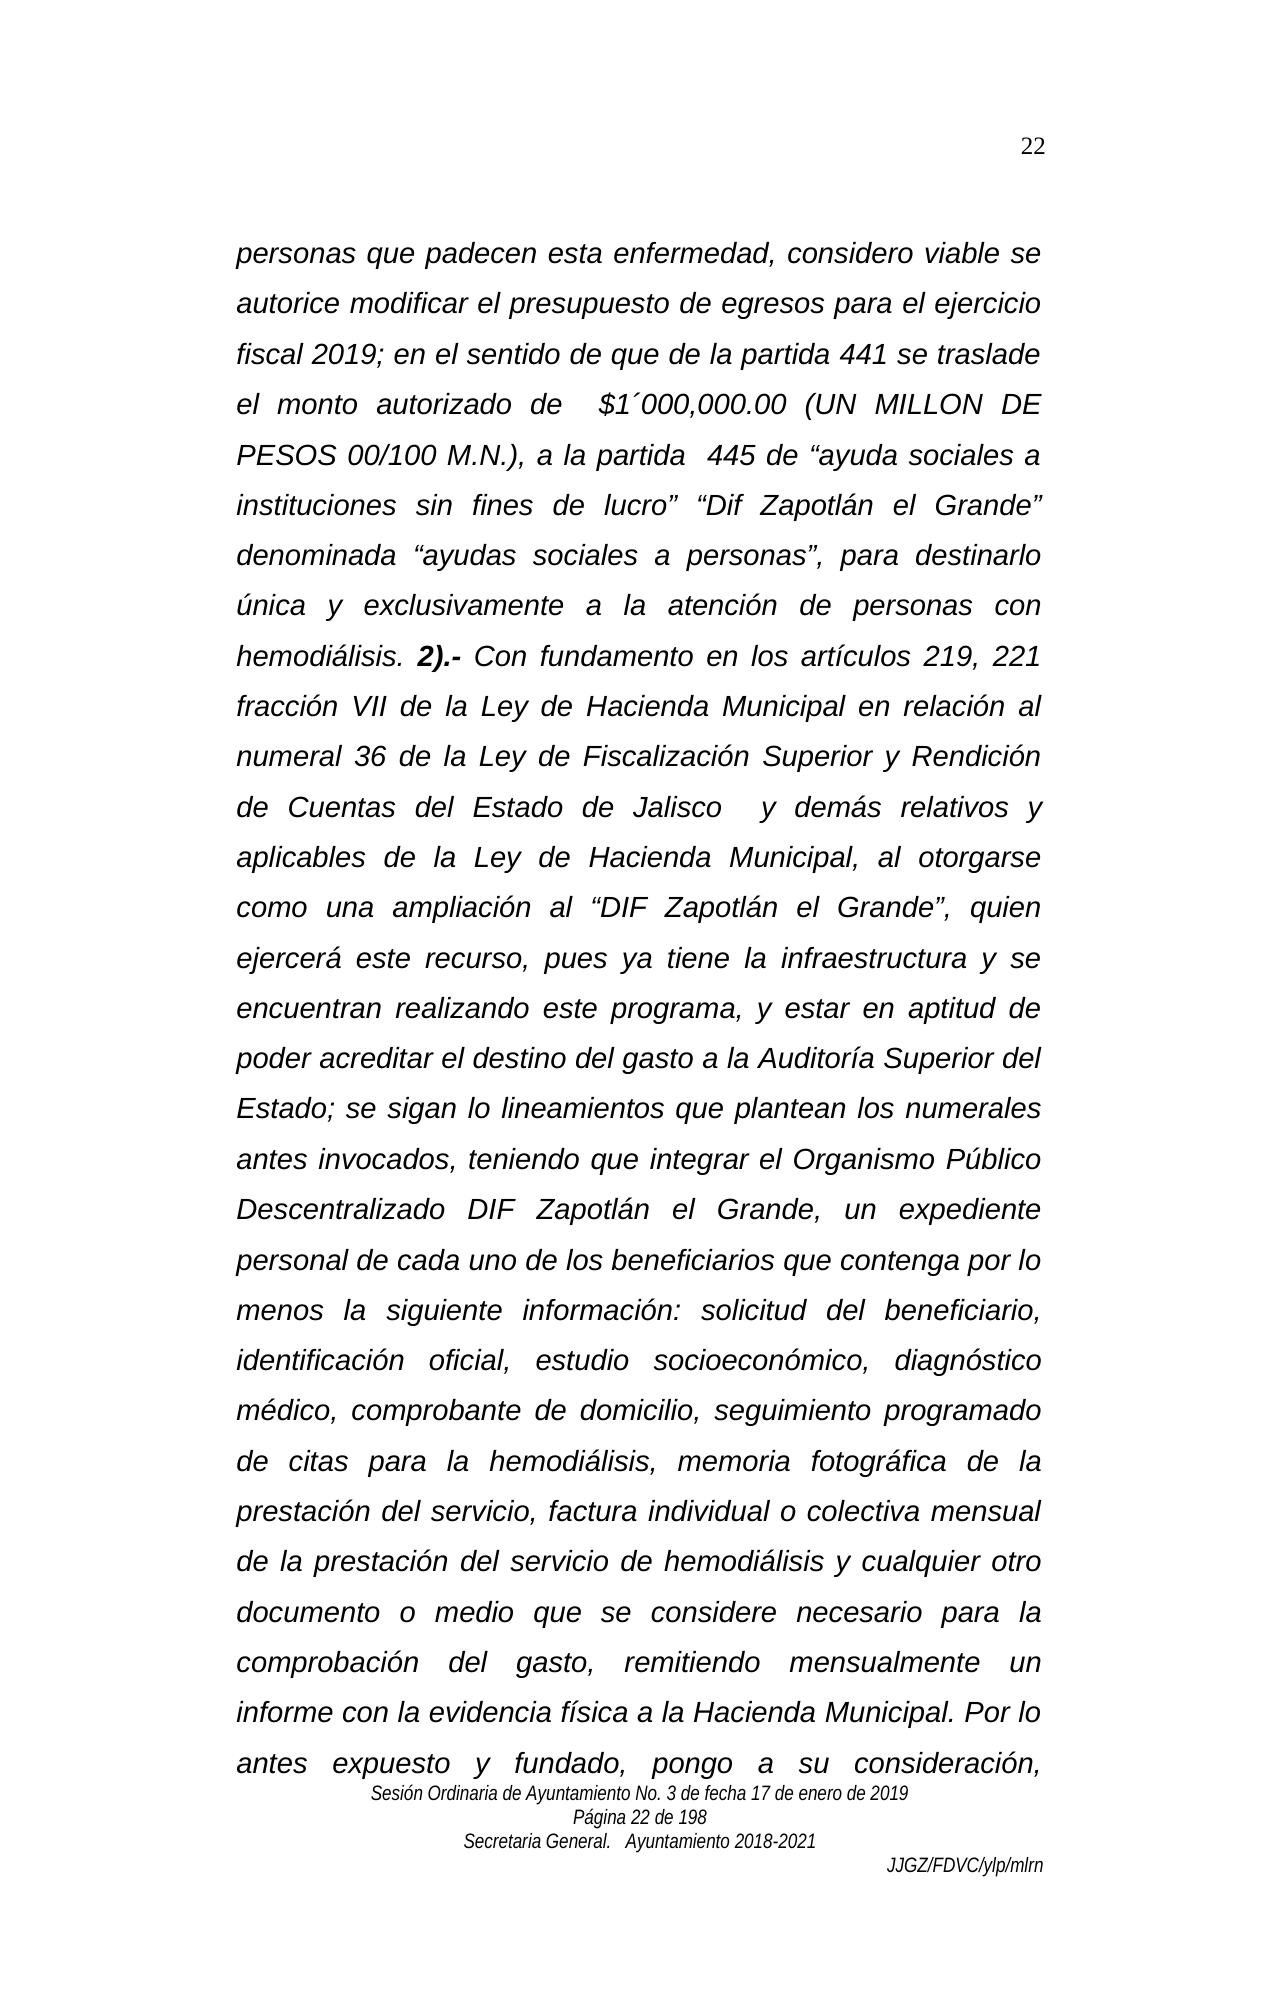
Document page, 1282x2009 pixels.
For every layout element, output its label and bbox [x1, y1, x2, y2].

text [236, 236, 1045, 1779]
